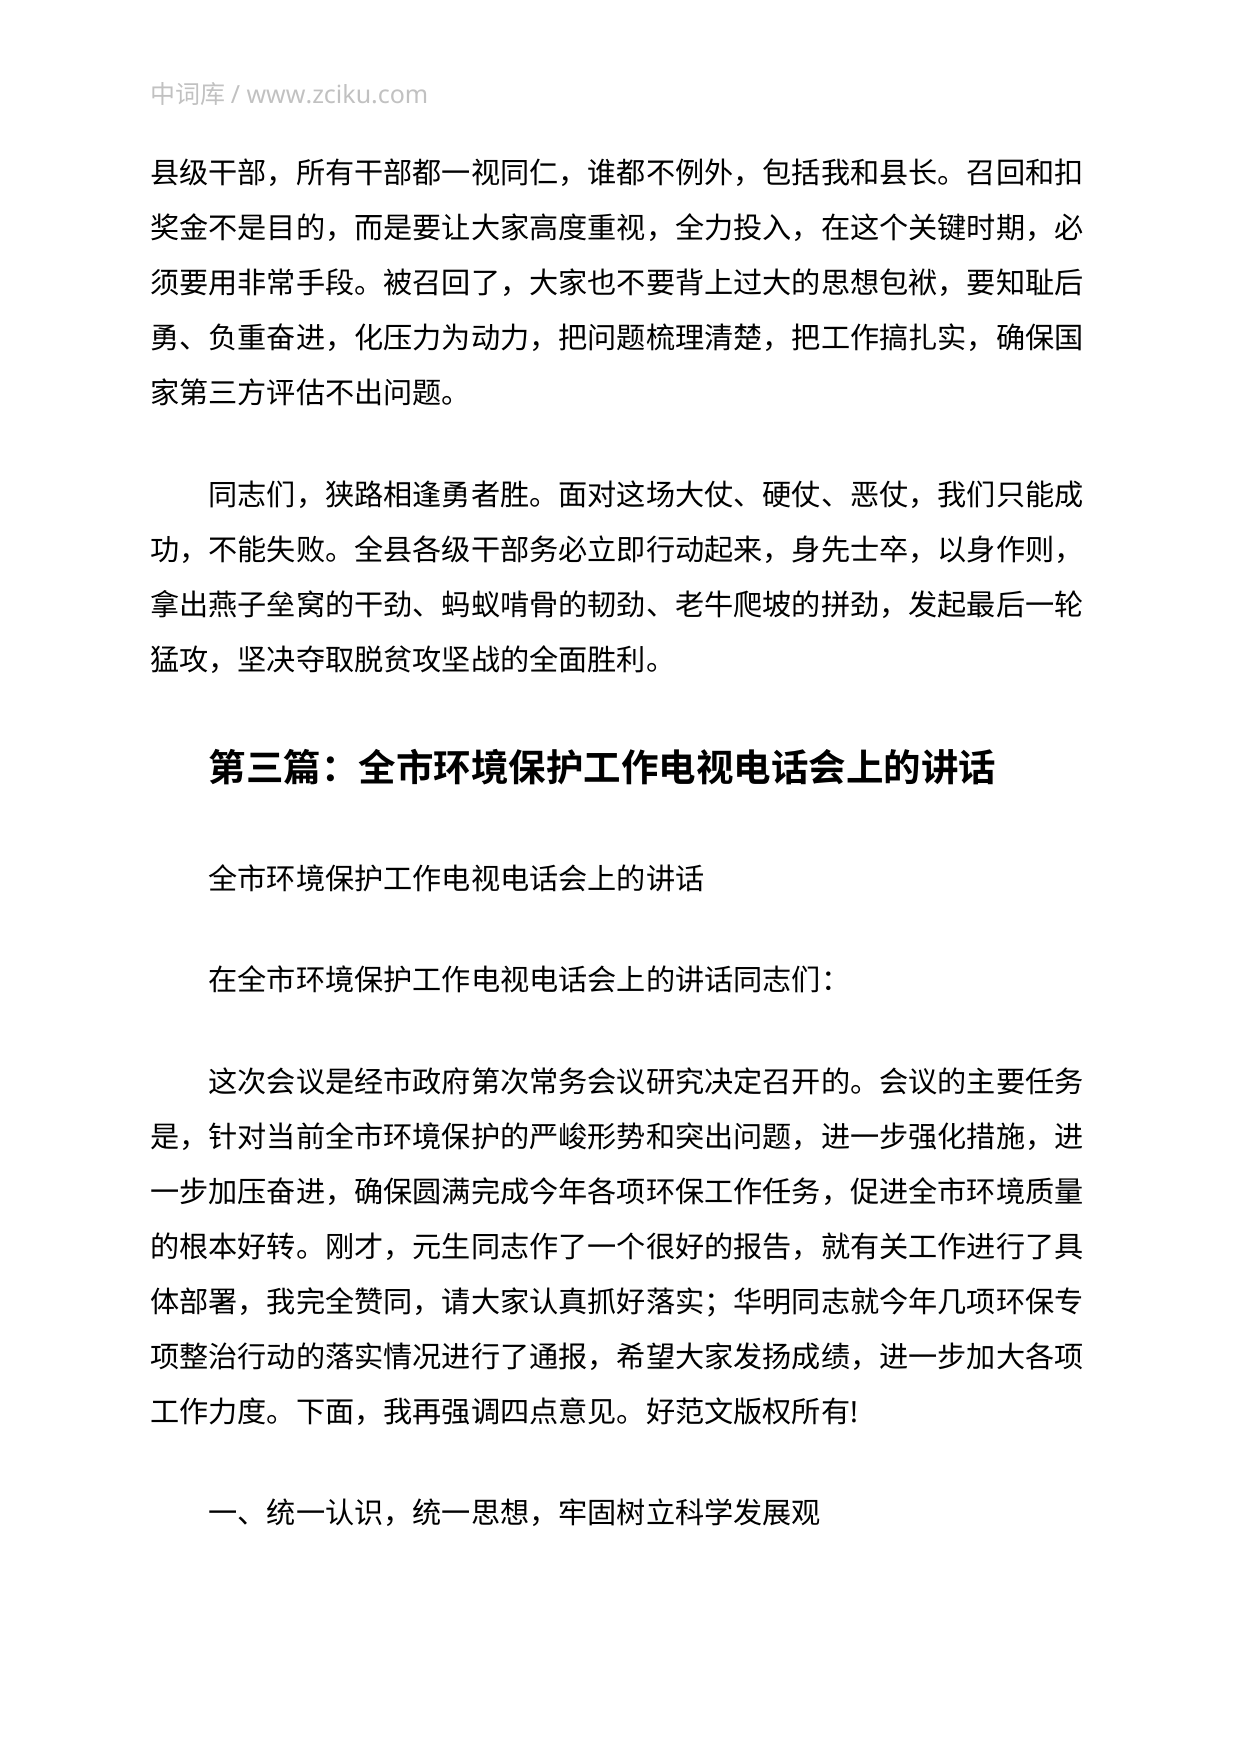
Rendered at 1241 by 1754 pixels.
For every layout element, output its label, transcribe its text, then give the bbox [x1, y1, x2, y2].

text 这次会议是经市政府第次常务会议研究决定召开的。会议的主要任务是，针对当前全市环境保护的严峻形势和突出问题，进一步强化措施，进一步加压奋进，确保圆满完成今年各项环保工作任务，促进全市环境质量的根本好转。刚才，元生同志作了一个很好的报告，就有关工作进行了具体部署，我完全赞同，请大家认真抓好落实；华明同志就今年几项环保专项整治行动的落实情况进行了通报，希望大家发扬成绩，进一步加大各项工作力度。下面，我再强调四点意见。好范文版权所有! [150, 1059, 1090, 1431]
text 同志们，狭路相逢勇者胜。面对这场大仗、硬仗、恶仗，我们只能成功，不能失败。全县各级干部务必立即行动起来，身先士卒，以身作则，拿出燕子垒窝的干劲、蚂蚁啃骨的韧劲、老牛爬坡的拼劲，发起最后一轮猛攻，坚决夺取脱贫攻坚战的全面胜利。 [150, 471, 1090, 678]
text 在全市环境保护工作电视电话会上的讲话同志们： [150, 957, 1090, 999]
text 全市环境保护工作电视电话会上的讲话 [150, 855, 1090, 897]
text 第三篇：全市环境保护工作电视电话会上的讲话 [150, 738, 1090, 792]
text 一、统一认识，统一思想，牢固树立科学发展观 [150, 1490, 1090, 1532]
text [150, 150, 1090, 412]
